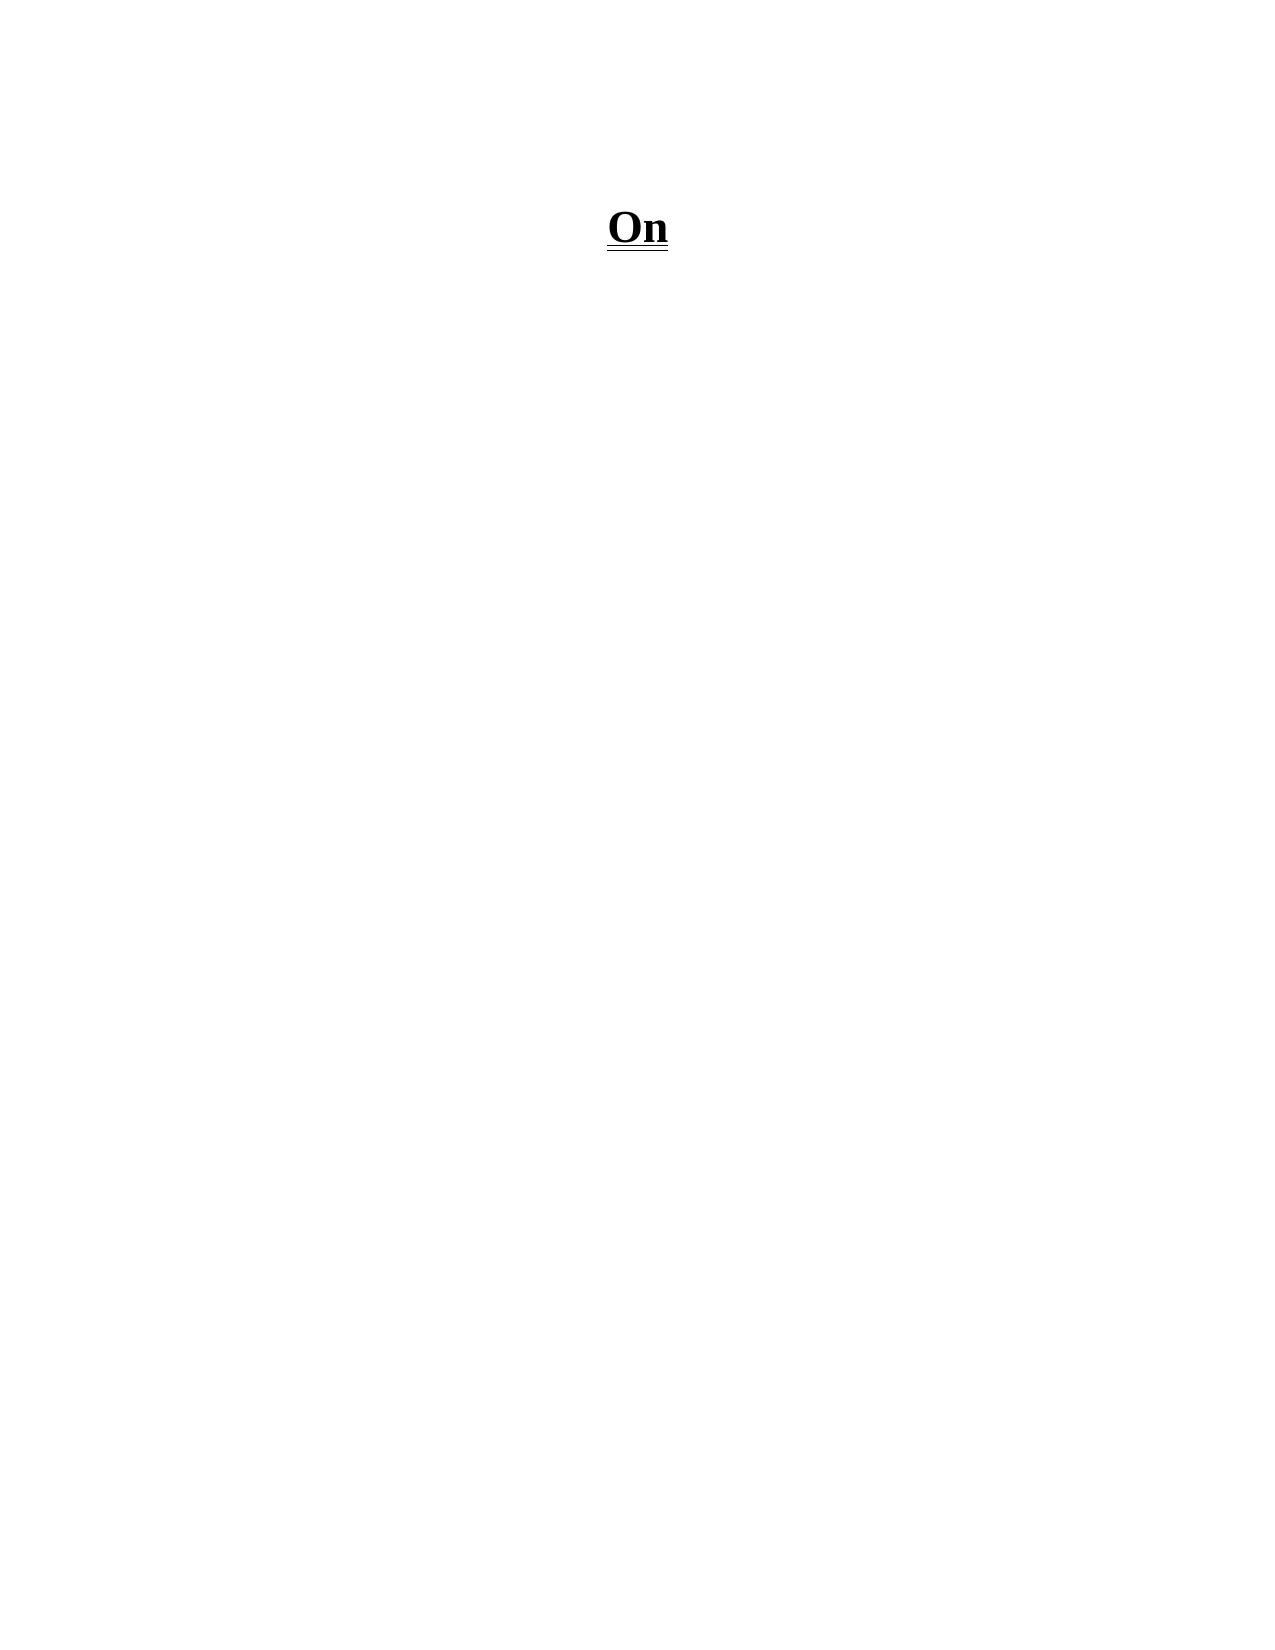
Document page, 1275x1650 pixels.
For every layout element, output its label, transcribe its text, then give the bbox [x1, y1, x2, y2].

subtitle On [150, 200, 1125, 253]
